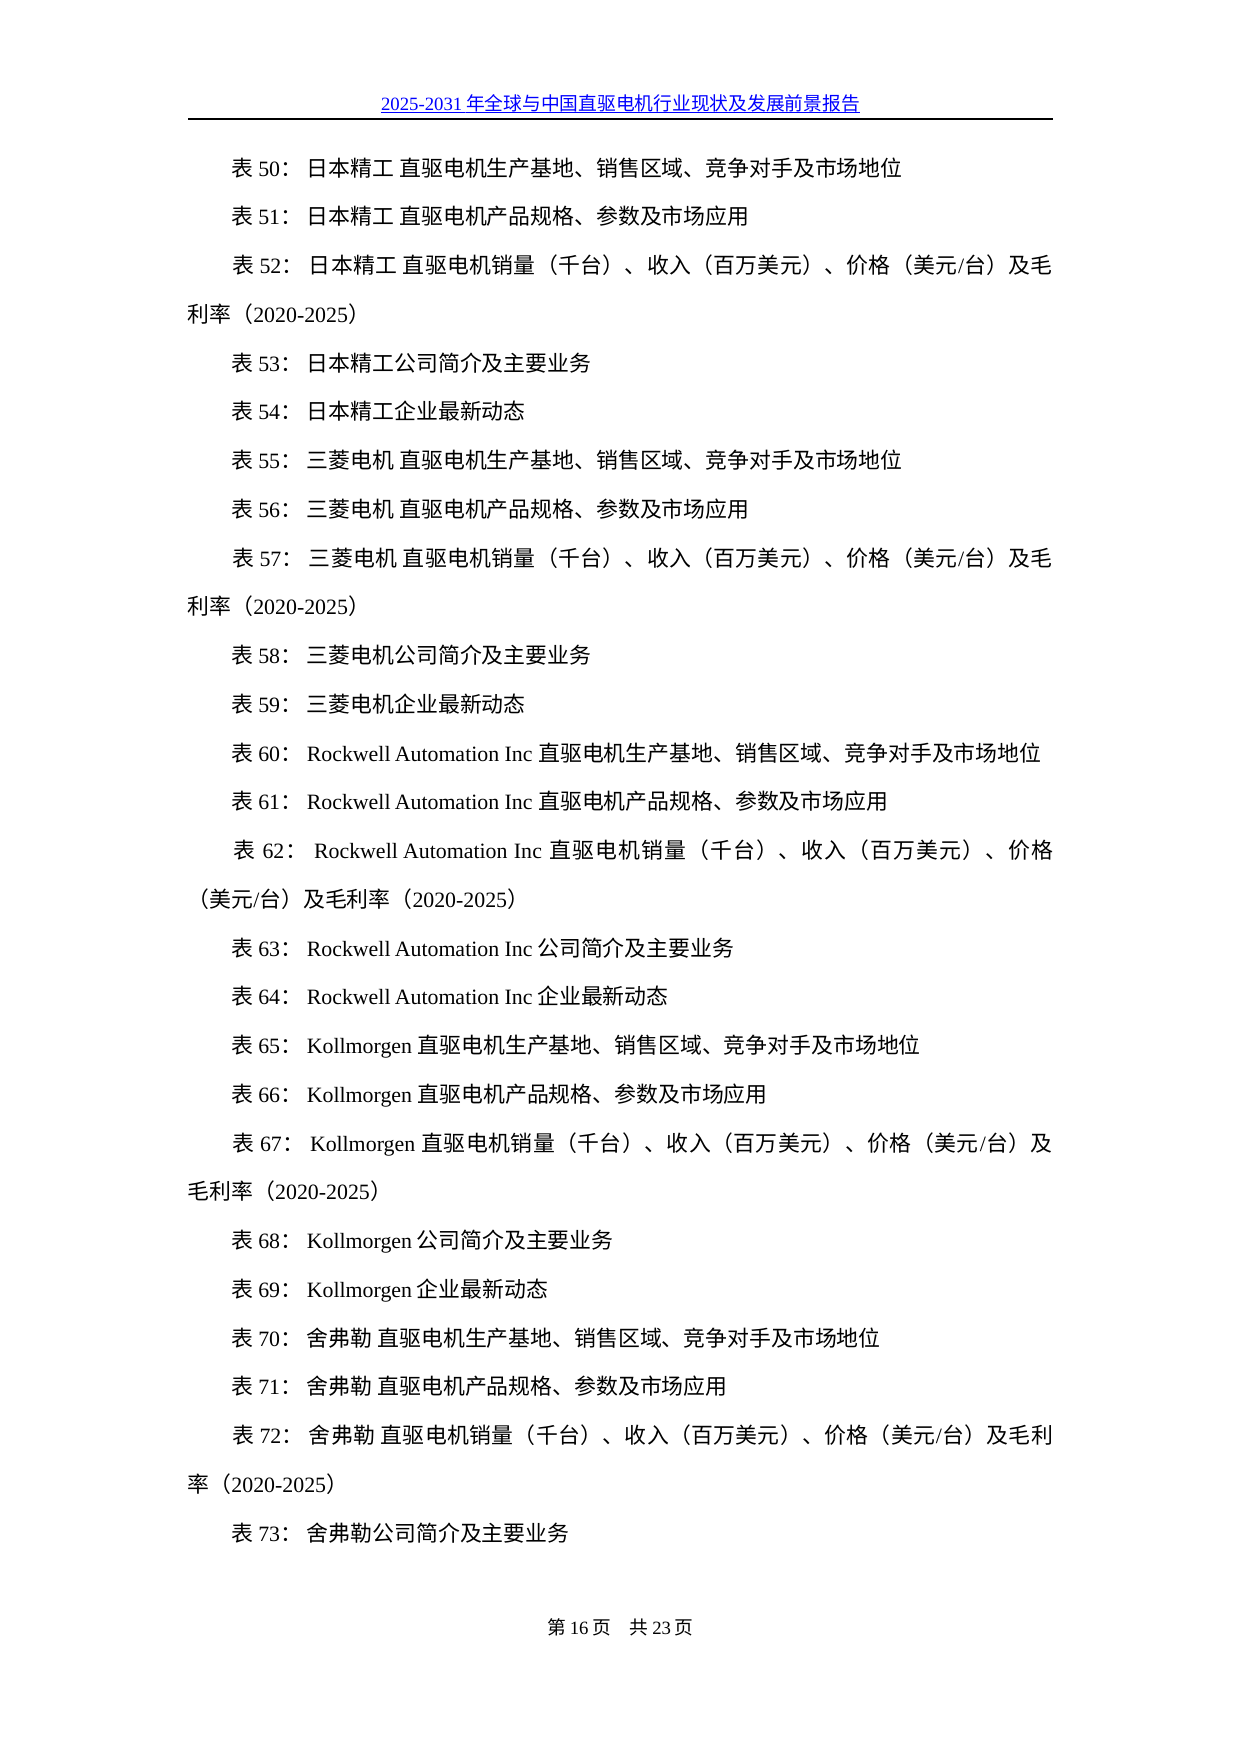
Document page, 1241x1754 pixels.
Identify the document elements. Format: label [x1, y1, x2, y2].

text [187, 150, 1053, 1548]
